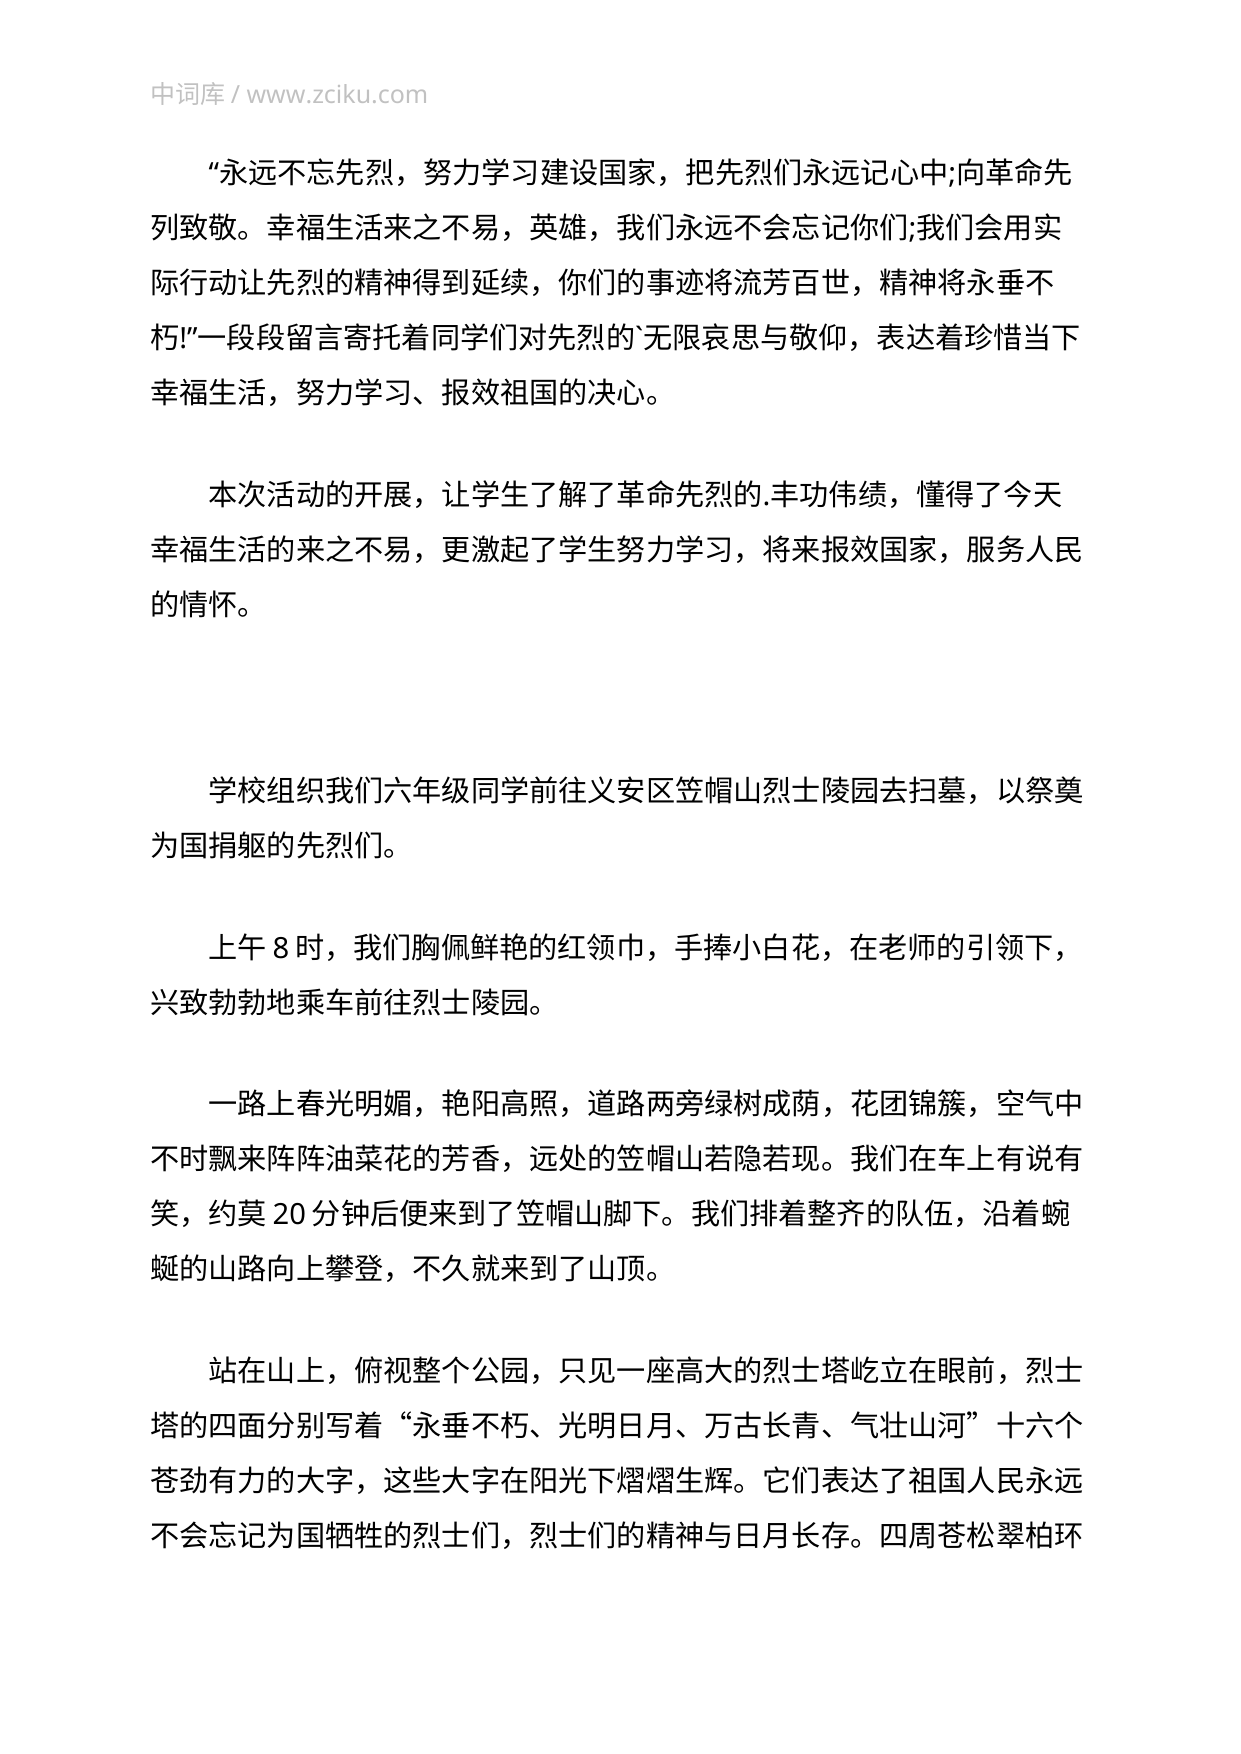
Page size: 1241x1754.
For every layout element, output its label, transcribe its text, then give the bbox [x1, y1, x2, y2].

text 上午8时，我们胸佩鲜艳的红领巾，手捧小白花，在老师的引领下，兴致勃勃地乘车前往烈士陵园。 [150, 924, 1090, 1021]
text 学校组织我们六年级同学前往义安区笠帽山烈士陵园去扫墓，以祭奠为国捐躯的先烈们。 [150, 767, 1090, 865]
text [150, 1347, 1090, 1554]
text 一路上春光明媚，艳阳高照，道路两旁绿树成荫，花团锦簇，空气中不时飘来阵阵油菜花的芳香，远处的笠帽山若隐若现。我们在车上有说有笑，约莫20分钟后便来到了笠帽山脚下。我们排着整齐的队伍，沿着蜿蜒的山路向上攀登，不久就来到了山顶。 [150, 1081, 1090, 1288]
text “永远不忘先烈，努力学习建设国家，把先烈们永远记心中;向革命先列致敬。幸福生活来之不易，英雄，我们永远不会忘记你们;我们会用实际行动让先烈的精神得到延续，你们的事迹将流芳百世，精神将永垂不朽!”一段段留言寄托着同学们对先烈的`无限哀思与敬仰，表达着珍惜当下幸福生活，努力学习、报效祖国的决心。 [150, 150, 1090, 412]
text 本次活动的开展，让学生了解了革命先烈的.丰功伟绩，懂得了今天幸福生活的来之不易，更激起了学生努力学习，将来报效国家，服务人民的情怀。 [150, 472, 1090, 624]
